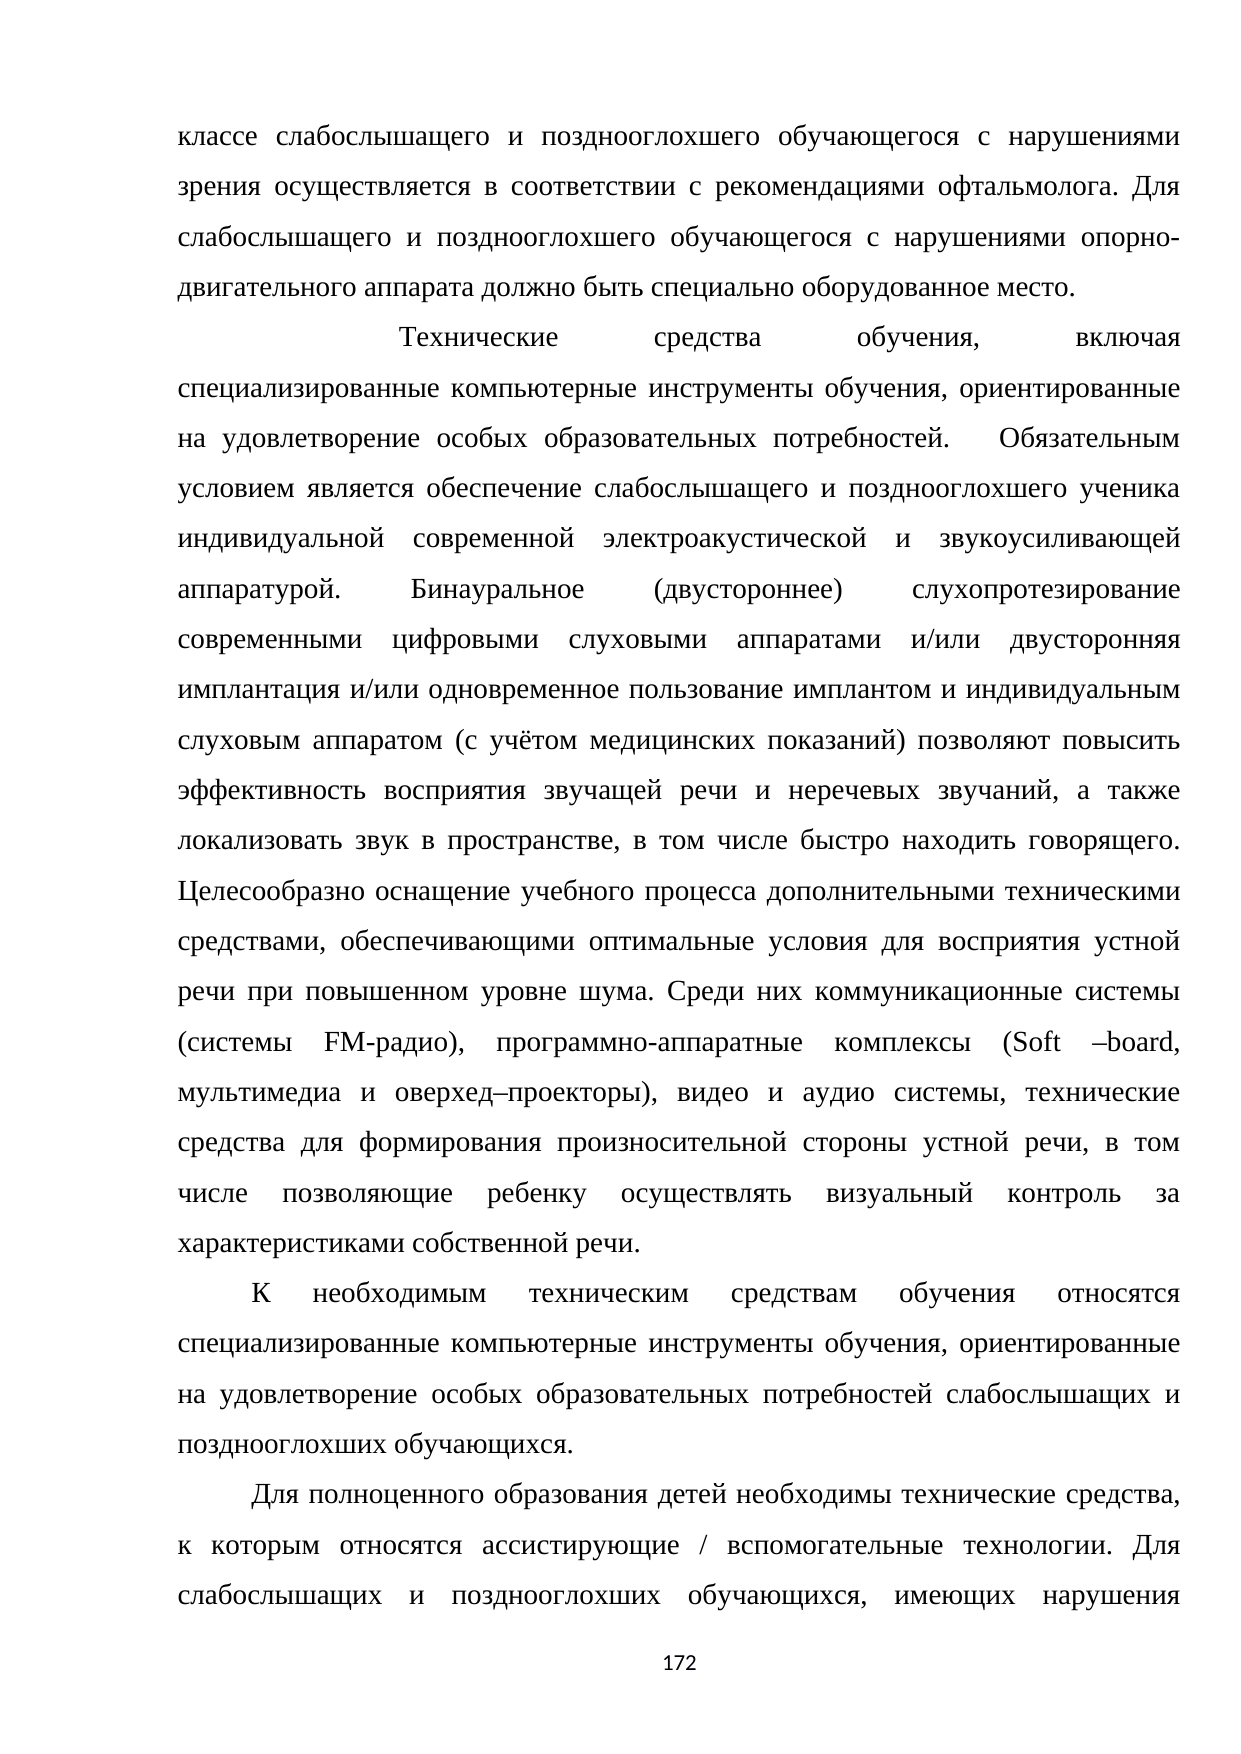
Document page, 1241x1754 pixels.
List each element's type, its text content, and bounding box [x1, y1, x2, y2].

text К необходимым техническим средствам обучения относятся специализированные компьютерные инструменты обучения, ориентированные на удовлетворение особых образовательных потребностей слабослышащих и позднооглохших обучающихся. [177, 1275, 1181, 1460]
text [177, 118, 1181, 303]
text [177, 1477, 1181, 1611]
text Технические средства обучения, включая специализированные компьютерные инструменты обучения, ориентированные на удовлетворение особых образовательных потребностей. Обязательным условием является обеспечение слабослышащего и позднооглохшего ученика индивидуальной современной электроакустической и звукоусиливающей аппаратурой. Бинауральное (двустороннее) слухопротезирование современными цифровыми слуховыми аппаратами и/или двусторонняя имплантация и/или одновременное пользование имплантом и индивидуальным слуховым аппаратом (с учётом медицинских показаний) позволяют повысить эффективность восприятия звучащей речи и неречевых звучаний, а также локализовать звук в пространстве, в том числе быстро находить говорящего. Целесообразно оснащение учебного процесса дополнительными техническими средствами, обеспечивающими оптимальные условия для восприятия устной речи при повышенном уровне шума. Среди них коммуникационные системы (системы FM-радио), программно-аппаратные комплексы (Soft –board, мультимедиа и оверхед–проекторы), видео и аудио системы, технические средства для формирования произносительной стороны устной речи, в том числе позволяющие ребенку осуществлять визуальный контроль за характеристиками собственной речи. [177, 319, 1181, 1258]
